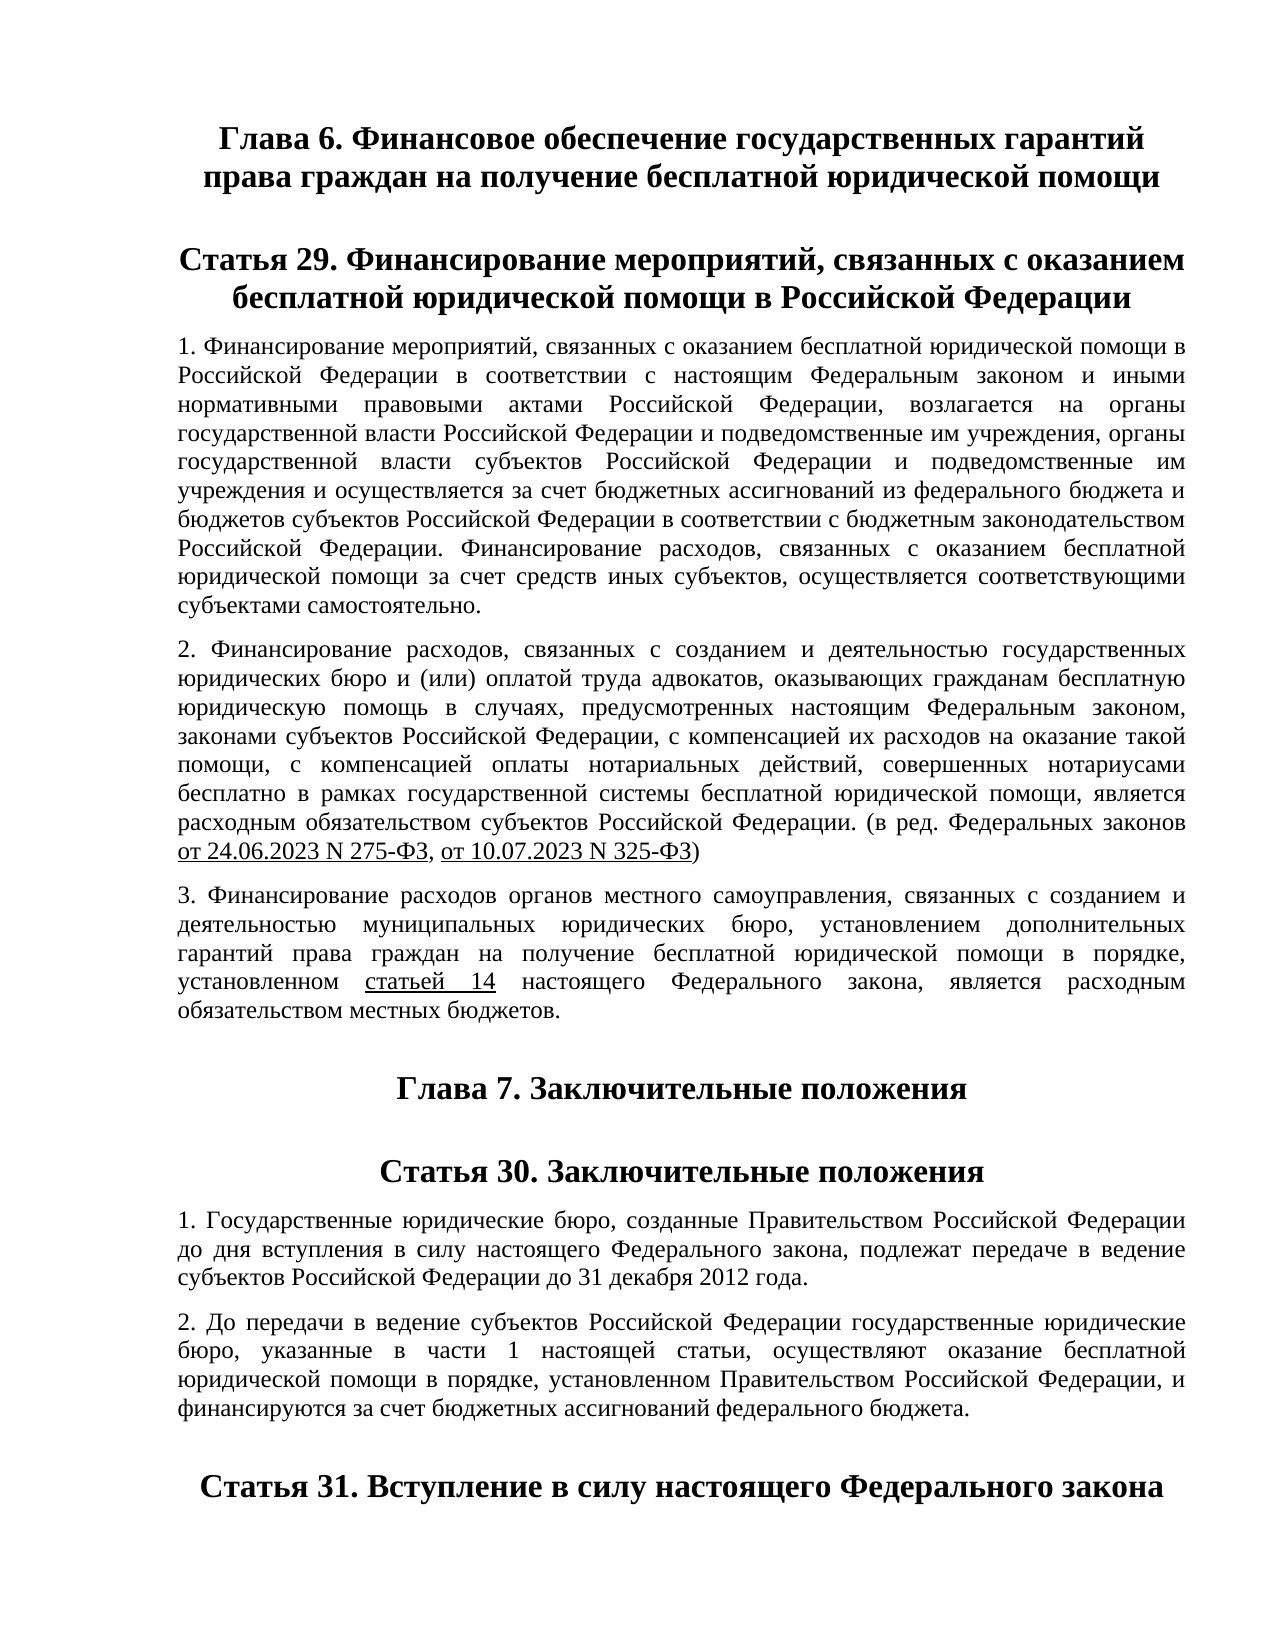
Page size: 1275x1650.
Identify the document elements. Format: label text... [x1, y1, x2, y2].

text 3. Финансирование расходов органов местного самоуправления, связанных с созданием и деятельностью муниципальных юридических бюро, установлением дополнительных гарантий права граждан на получение бесплатной юридической помощи в порядке, установленном статьей 14 настоящего Федерального закона, является расходным обязательством местных бюджетов. [177, 880, 1186, 1024]
text 2. Финансирование расходов, связанных с созданием и деятельностью государственных юридических бюро и (или) оплатой труда адвокатов, оказывающих гражданам бесплатную юридическую помощь в случаях, предусмотренных настоящим Федеральным законом, законами субъектов Российской Федерации, с компенсацией их расходов на оказание такой помощи, с компенсацией оплаты нотариальных действий, совершенных нотариусами бесплатно в рамках государственной системы бесплатной юридической помощи, является расходным обязательством субъектов Российской Федерации. (в ред. Федеральных законов от 24.06.2023 N 275-ФЗ, от 10.07.2023 N 325-ФЗ) [177, 634, 1186, 864]
text 1. Финансирование мероприятий, связанных с оказанием бесплатной юридической помощи в Российской Федерации в соответствии с настоящим Федеральным законом и иными нормативными правовыми актами Российской Федерации, возлагается на органы государственной власти Российской Федерации и подведомственные им учреждения, органы государственной власти субъектов Российской Федерации и подведомственные им учреждения и осуществляется за счет бюджетных ассигнований из федерального бюджета и бюджетов субъектов Российской Федерации в соответствии с бюджетным законодательством Российской Федерации. Финансирование расходов, связанных с оказанием бесплатной юридической помощи за счет средств иных субъектов, осуществляется соответствующими субъектами самостоятельно. [177, 331, 1186, 619]
text 2. До передачи в ведение субъектов Российской Федерации государственные юридические бюро, указанные в части 1 настоящей статьи, осуществляют оказание бесплатной юридической помощи в порядке, установленном Правительством Российской Федерации, и финансируются за счет бюджетных ассигнований федерального бюджета. [177, 1307, 1186, 1422]
text 1. Государственные юридические бюро, созданные Правительством Российской Федерации до дня вступления в силу настоящего Федерального закона, подлежат передаче в ведение субъектов Российской Федерации до 31 декабря 2012 года. [177, 1205, 1186, 1291]
text Статья 29. Финансирование мероприятий, связанных с оказанием бесплатной юридической помощи в Российской Федерации [177, 239, 1186, 316]
text Статья 31. Вступление в силу настоящего Федерального закона [177, 1466, 1186, 1504]
text Статья 30. Заключительные положения [177, 1151, 1186, 1189]
text Глава 7. Заключительные положения [177, 1068, 1186, 1107]
text Глава 6. Финансовое обеспечение государственных гарантий права граждан на получение бесплатной юридической помощи [177, 118, 1186, 195]
